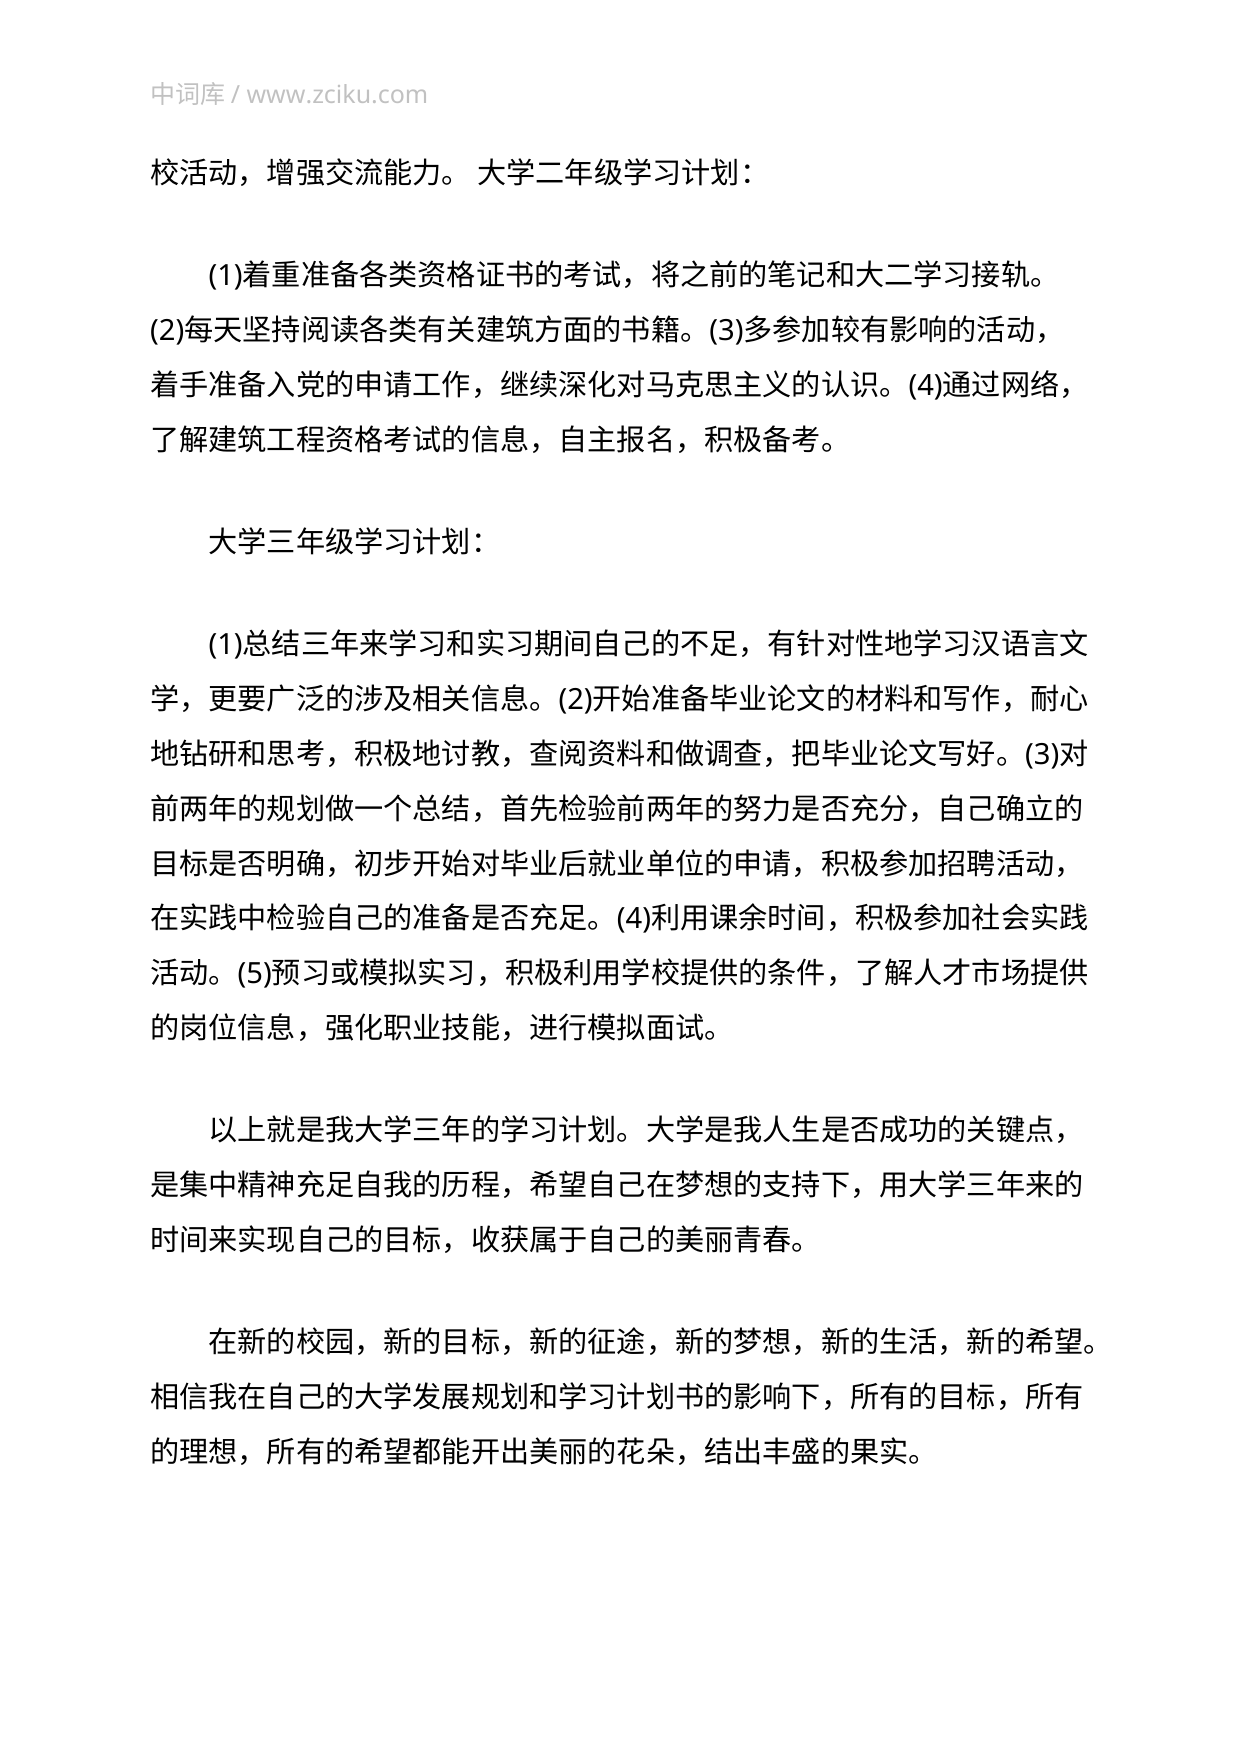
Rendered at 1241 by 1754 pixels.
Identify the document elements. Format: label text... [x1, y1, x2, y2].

text 以上就是我大学三年的学习计划。大学是我人生是否成功的关键点，是集中精神充足自我的历程，希望自己在梦想的支持下，用大学三年来的时间来实现自己的目标，收获属于自己的美丽青春。 [150, 1107, 1090, 1259]
text (1)总结三年来学习和实习期间自己的不足，有针对性地学习汉语言文学，更要广泛的涉及相关信息。(2)开始准备毕业论文的材料和写作，耐心地钻研和思考，积极地讨教，查阅资料和做调查，把毕业论文写好。(3)对前两年的规划做一个总结，首先检验前两年的努力是否充分，自己确立的目标是否明确，初步开始对毕业后就业单位的申请，积极参加招聘活动，在实践中检验自己的准备是否充足。(4)利用课余时间，积极参加社会实践活动。(5)预习或模拟实习，积极利用学校提供的条件，了解人才市场提供的岗位信息，强化职业技能，进行模拟面试。 [150, 620, 1090, 1047]
text (1)着重准备各类资格证书的考试，将之前的笔记和大二学习接轨。(2)每天坚持阅读各类有关建筑方面的书籍。(3)多参加较有影响的活动，着手准备入党的申请工作，继续深化对马克思主义的认识。(4)通过网络，了解建筑工程资格考试的信息，自主报名，积极备考。 [150, 252, 1090, 459]
text 大学三年级学习计划： [150, 518, 1090, 561]
text 在新的校园，新的目标，新的征途，新的梦想，新的生活，新的希望。相信我在自己的大学发展规划和学习计划书的影响下，所有的目标，所有的理想，所有的希望都能开出美丽的花朵，结出丰盛的果实。 [150, 1318, 1090, 1471]
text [150, 150, 1090, 192]
